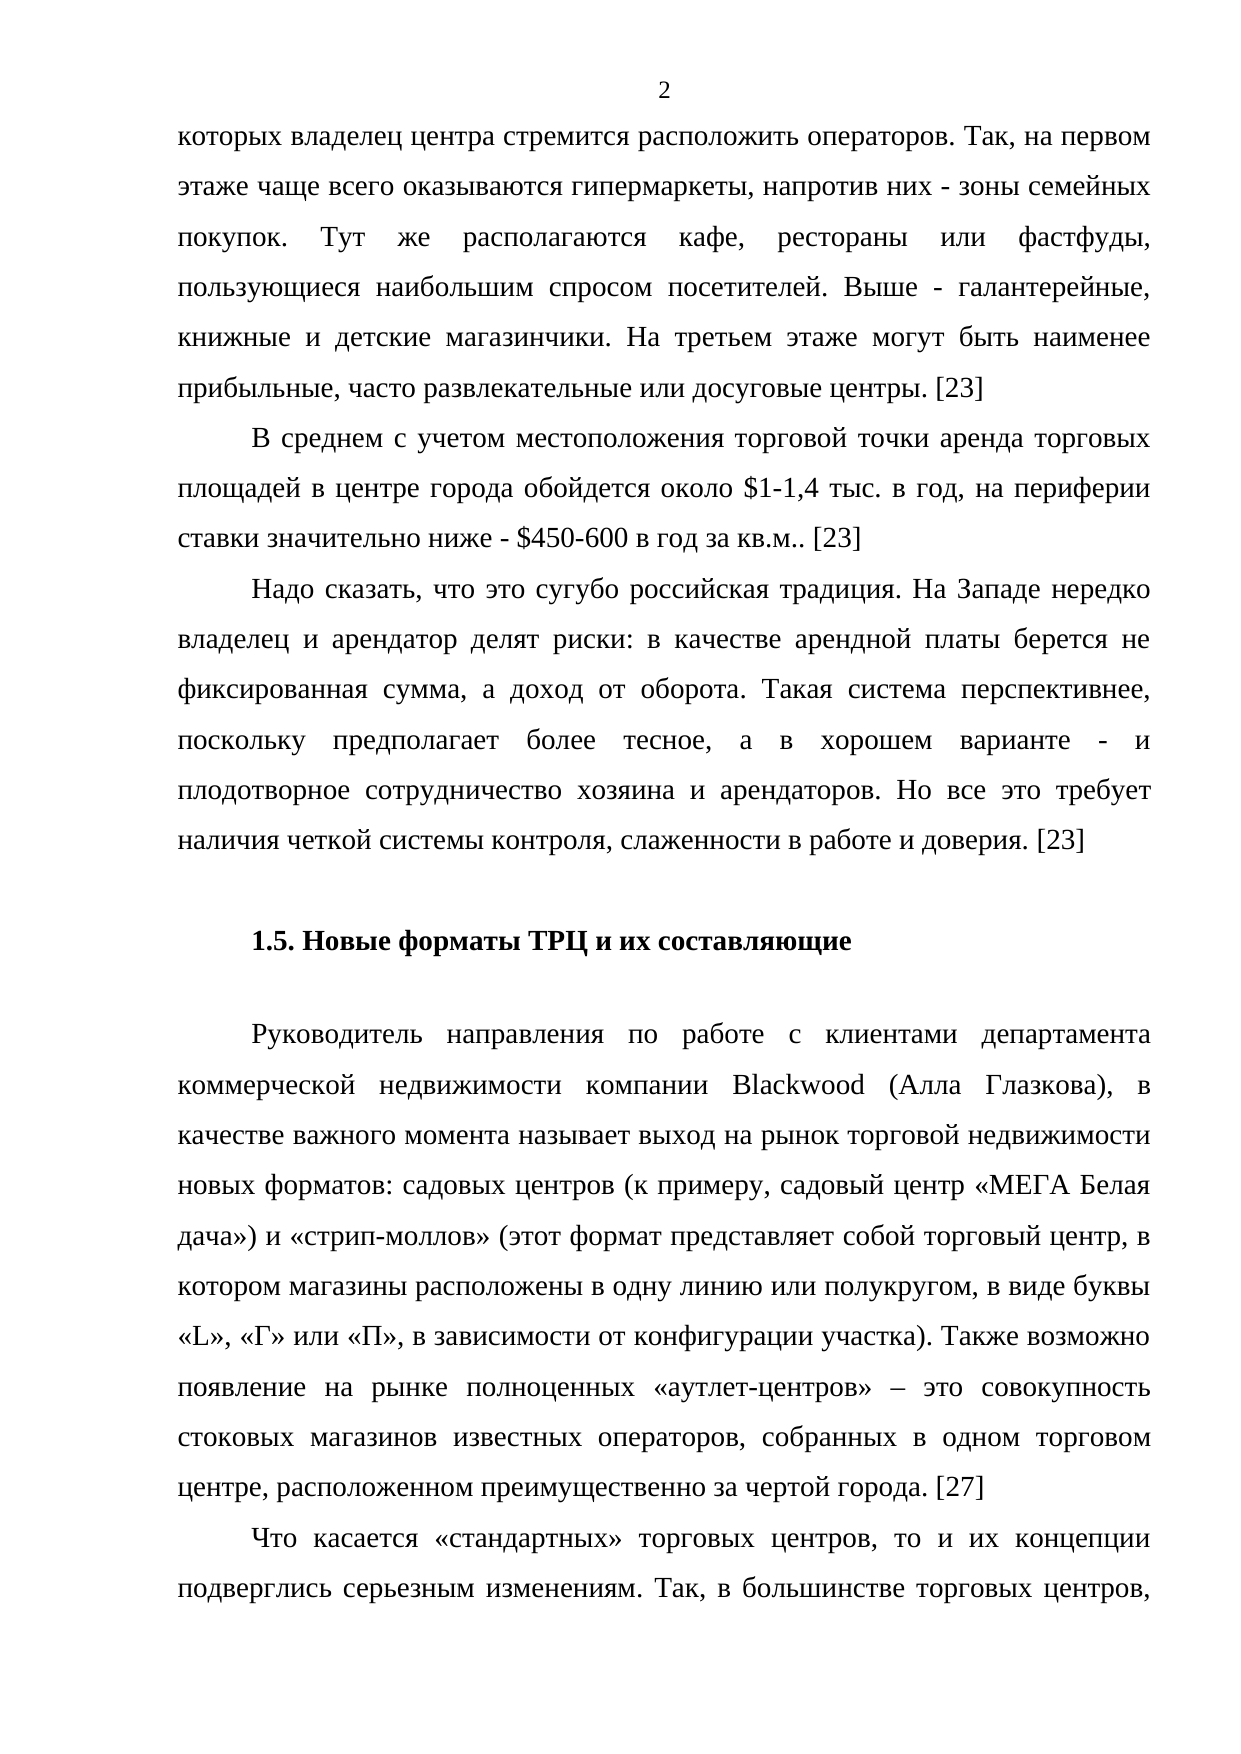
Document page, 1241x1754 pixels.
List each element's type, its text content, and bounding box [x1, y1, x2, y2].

text Руководитель направления по работе с клиентами департамента коммерческой недвижимости компании Blackwood (Алла Глазкова), в качестве важного момента называет выход на рынок торговой недвижимости новых форматов: садовых центров (к примеру, садовый центр «МЕГА Белая дача») и «стрип-моллов» (этот формат представляет собой торговый центр, в котором магазины расположены в одну линию или полукругом, в виде буквы «L», «Г» или «П», в зависимости от конфигурации участка). Также возможно появление на рынке полноценных «аутлет-центров» – это совокупность стоковых магазинов известных операторов, собранных в одном торговом центре, расположенном преимущественно за чертой города. [27] [177, 1017, 1152, 1503]
text 1.5. Новые форматы ТРЦ и их составляющие [177, 923, 1152, 957]
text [177, 118, 1152, 403]
text В среднем с учетом местоположения торговой точки аренда торговых площадей в центре города обойдется около $1-1,4 тыс. в год, на периферии ставки значительно ниже - $450-600 в год за кв.м.. [23] [177, 420, 1152, 554]
text Надо сказать, что это сугубо российская традиция. На Западе нередко владелец и арендатор делят риски: в качестве арендной платы берется не фиксированная сумма, а доход от оборота. Такая система перспективнее, поскольку предполагает более тесное, а в хорошем варианте - и плодотворное сотрудничество хозяина и арендаторов. Но все это требует наличия четкой системы контроля, слаженности в работе и доверия. [23] [177, 571, 1152, 856]
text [177, 1520, 1152, 1603]
